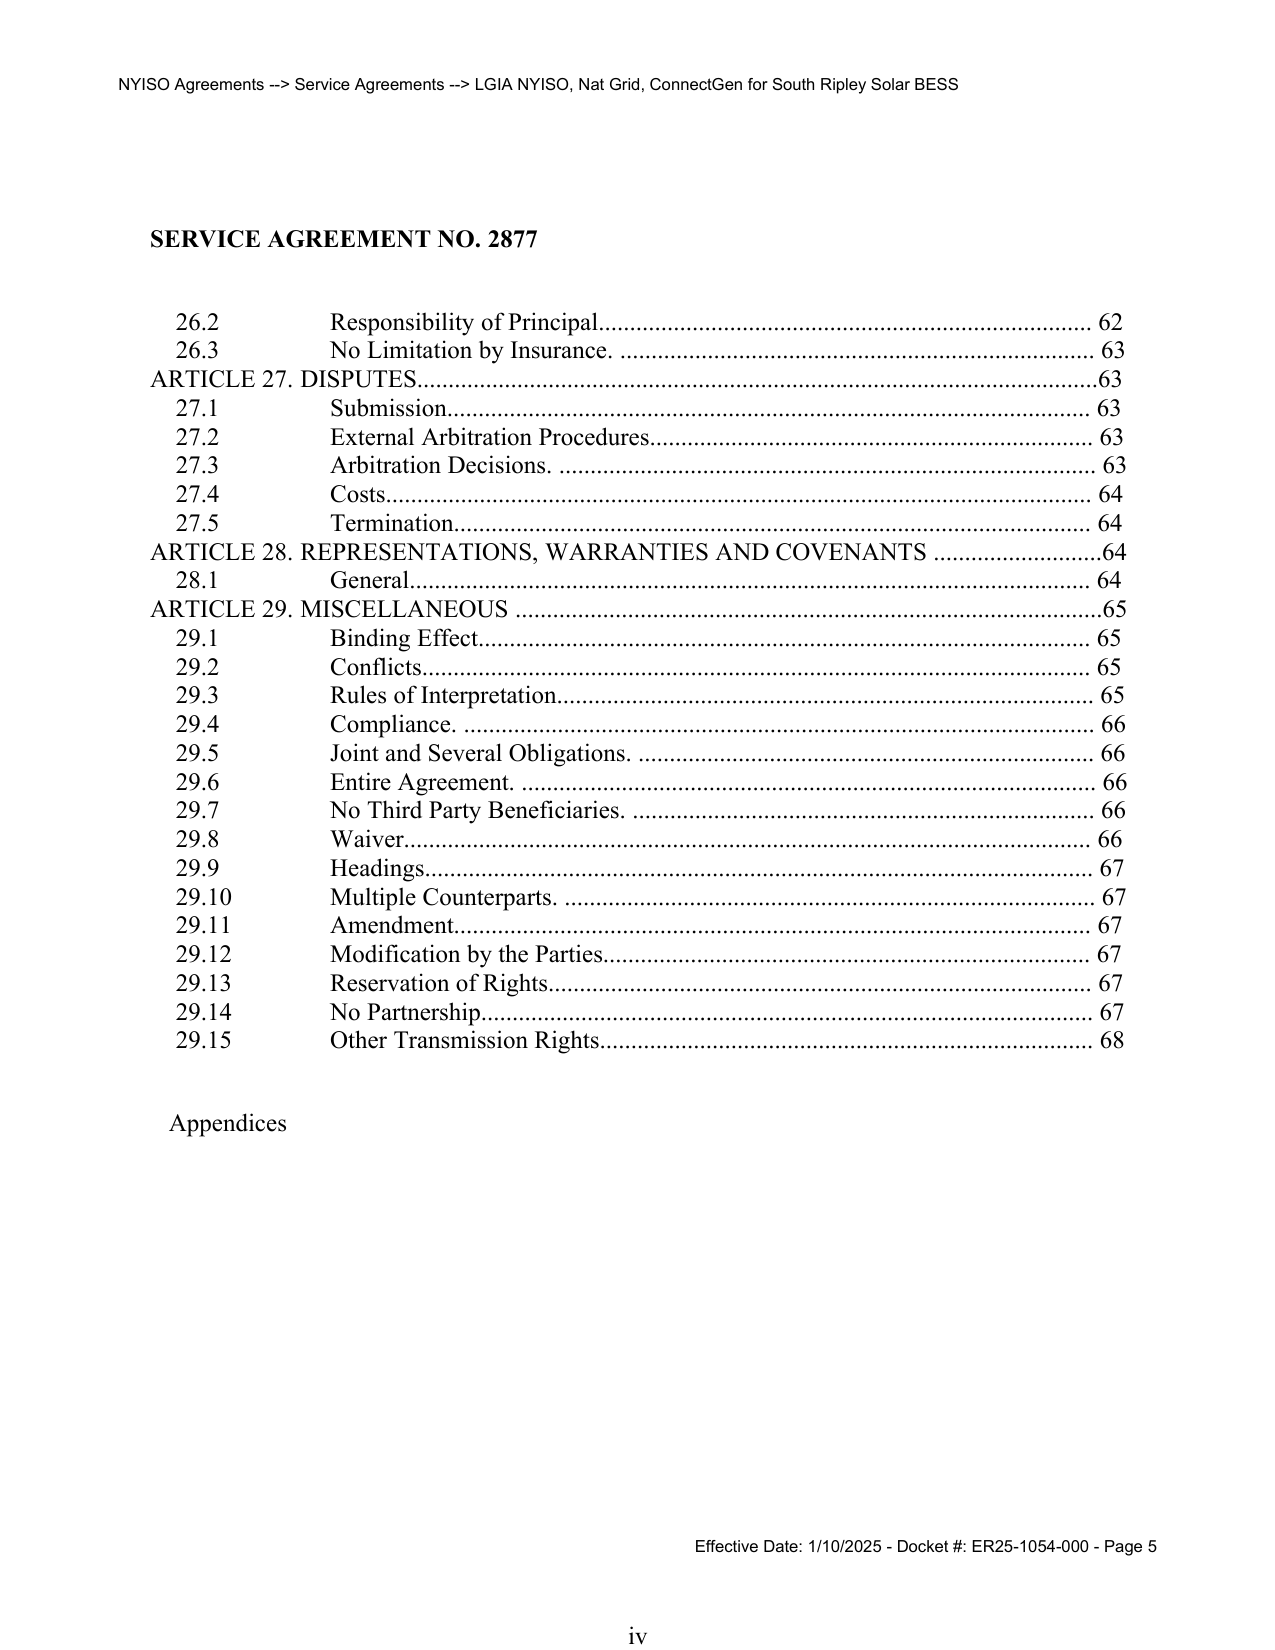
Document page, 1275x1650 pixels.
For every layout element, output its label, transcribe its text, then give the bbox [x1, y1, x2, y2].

list 29.13 [176, 969, 257, 997]
list Modification by the Parties.............................................................................. 67 [330, 940, 1149, 968]
list Conflicts........................................................................................................... 65 [330, 653, 1149, 681]
list Arbitration Decisions. ...................................................................................... 63 [330, 452, 1149, 479]
list 27.4 [176, 480, 244, 508]
list ARTICLE 28. REPRESENTATIONS, WARRANTIES AND COVENANTS ...........................64 [150, 538, 1150, 566]
list 29.7 [176, 797, 244, 824]
list Appendices [169, 1109, 312, 1137]
list Costs................................................................................................................. 64 [330, 480, 1149, 508]
list Multiple Counterparts. ..................................................................................... 67 [330, 883, 1149, 911]
list Termination...................................................................................................... 64 [330, 509, 1149, 537]
list Reservation of Rights....................................................................................... 67 [330, 969, 1149, 997]
list Entire Agreement. ............................................................................................ 66 [330, 768, 1149, 796]
list 29.15 [176, 1027, 257, 1054]
list Joint and Several Obligations. ......................................................................... 66 [330, 739, 1149, 767]
list Responsibility of Principal............................................................................... 62 [330, 308, 1149, 336]
list Binding Effect.................................................................................................. 65 [330, 624, 1149, 652]
list Headings........................................................................................................... 67 [330, 854, 1149, 882]
list 29.11 [176, 912, 257, 939]
list 29.5 [176, 739, 244, 767]
list Amendment...................................................................................................... 67 [330, 912, 1149, 939]
list ARTICLE 27. DISPUTES.............................................................................................................63 [150, 365, 1150, 393]
list 29.1 [176, 624, 244, 652]
list Waiver.............................................................................................................. 66 [330, 825, 1149, 853]
list 27.5 [176, 509, 244, 537]
list SERVICE AGREEMENT NO. 2877 [150, 225, 563, 253]
list 29.2 [176, 653, 244, 681]
list 29.10 [176, 883, 257, 911]
list 29.9 [176, 854, 244, 882]
list Compliance. ..................................................................................................... 66 [330, 710, 1149, 738]
list ARTICLE 29. MISCELLANEOUS ..............................................................................................65 [150, 595, 1150, 623]
list No Limitation by Insurance. ............................................................................ 63 [330, 337, 1149, 364]
list 28.1 General............................................................................................................. 64 [176, 567, 1150, 594]
list Submission....................................................................................................... 63 [330, 394, 1149, 422]
list 26.2 [176, 308, 244, 336]
list iv [628, 1622, 672, 1650]
list Other Transmission Rights............................................................................... 68 [330, 1027, 1149, 1054]
list 27.1 [176, 394, 244, 422]
list 29.6 [176, 768, 244, 796]
list 29.14 [176, 998, 257, 1026]
list 29.8 [176, 825, 244, 853]
list 29.3 [176, 682, 244, 709]
list External Arbitration Procedures....................................................................... 63 [330, 423, 1149, 451]
list No Partnership.................................................................................................. 67 [330, 998, 1149, 1026]
list 29.4 [176, 710, 244, 738]
list Rules of Interpretation...................................................................................... 65 [330, 682, 1149, 709]
list 29.12 [176, 940, 257, 968]
list 26.3 [176, 337, 244, 364]
list No Third Party Beneficiaries. .......................................................................... 66 [330, 797, 1149, 824]
list 27.2 [176, 423, 244, 451]
list 27.3 [176, 452, 244, 479]
